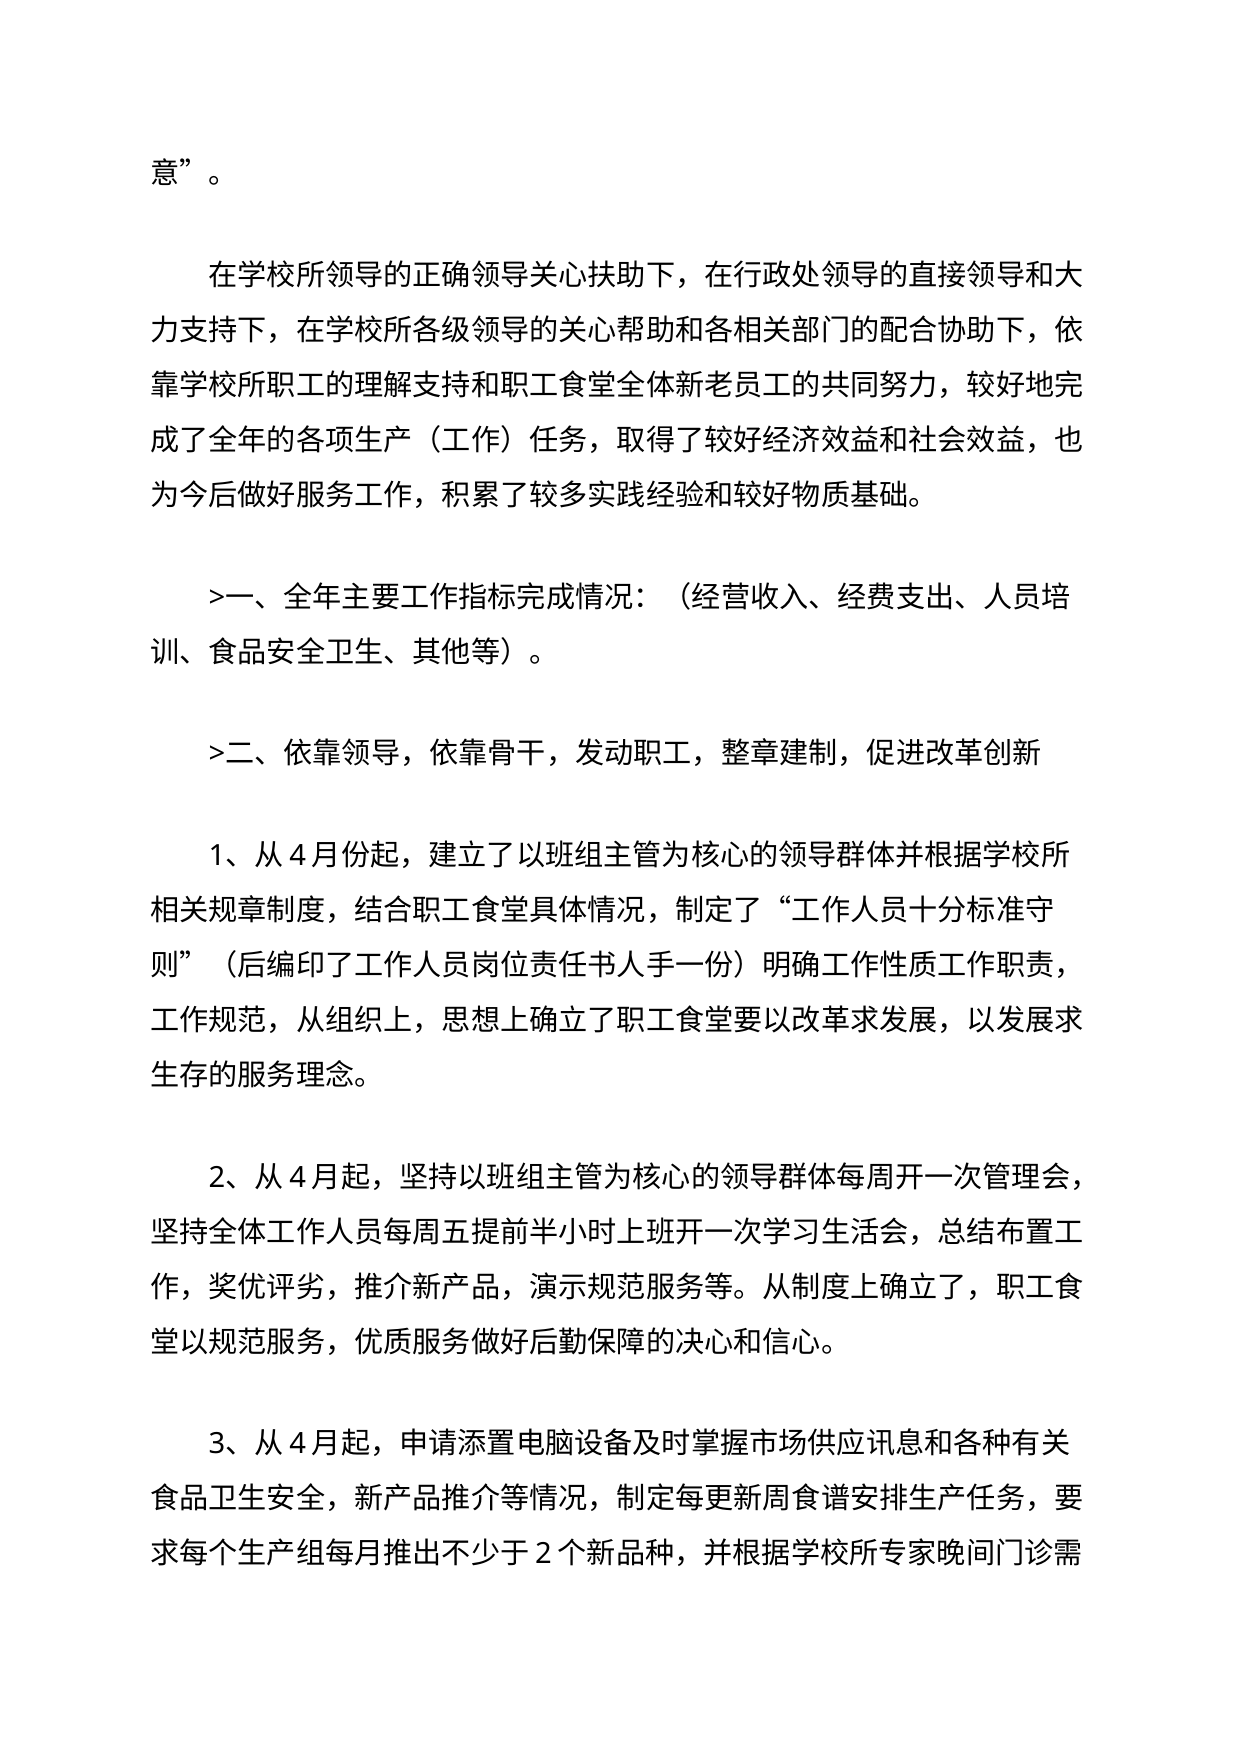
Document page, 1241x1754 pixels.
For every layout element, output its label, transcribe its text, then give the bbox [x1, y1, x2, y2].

text >一、全年主要工作指标完成情况：（经营收入、经费支出、人员培训、食品安全卫生、其他等）。 [150, 573, 1090, 670]
text >二、依靠领导，依靠骨干，发动职工，整章建制，促进改革创新 [150, 730, 1090, 772]
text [150, 1420, 1090, 1572]
text 2、从4月起，坚持以班组主管为核心的领导群体每周开一次管理会，坚持全体工作人员每周五提前半小时上班开一次学习生活会，总结布置工作，奖优评劣，推介新产品，演示规范服务等。从制度上确立了，职工食堂以规范服务，优质服务做好后勤保障的决心和信心。 [150, 1153, 1090, 1360]
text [150, 150, 1090, 192]
text 在学校所领导的正确领导关心扶助下，在行政处领导的直接领导和大力支持下，在学校所各级领导的关心帮助和各相关部门的配合协助下，依靠学校所职工的理解支持和职工食堂全体新老员工的共同努力，较好地完成了全年的各项生产（工作）任务，取得了较好经济效益和社会效益，也为今后做好服务工作，积累了较多实践经验和较好物质基础。 [150, 252, 1090, 514]
text 1、从4月份起，建立了以班组主管为核心的领导群体并根据学校所相关规章制度，结合职工食堂具体情况，制定了“工作人员十分标准守则”（后编印了工作人员岗位责任书人手一份）明确工作性质工作职责，工作规范，从组织上，思想上确立了职工食堂要以改革求发展，以发展求生存的服务理念。 [150, 832, 1090, 1094]
